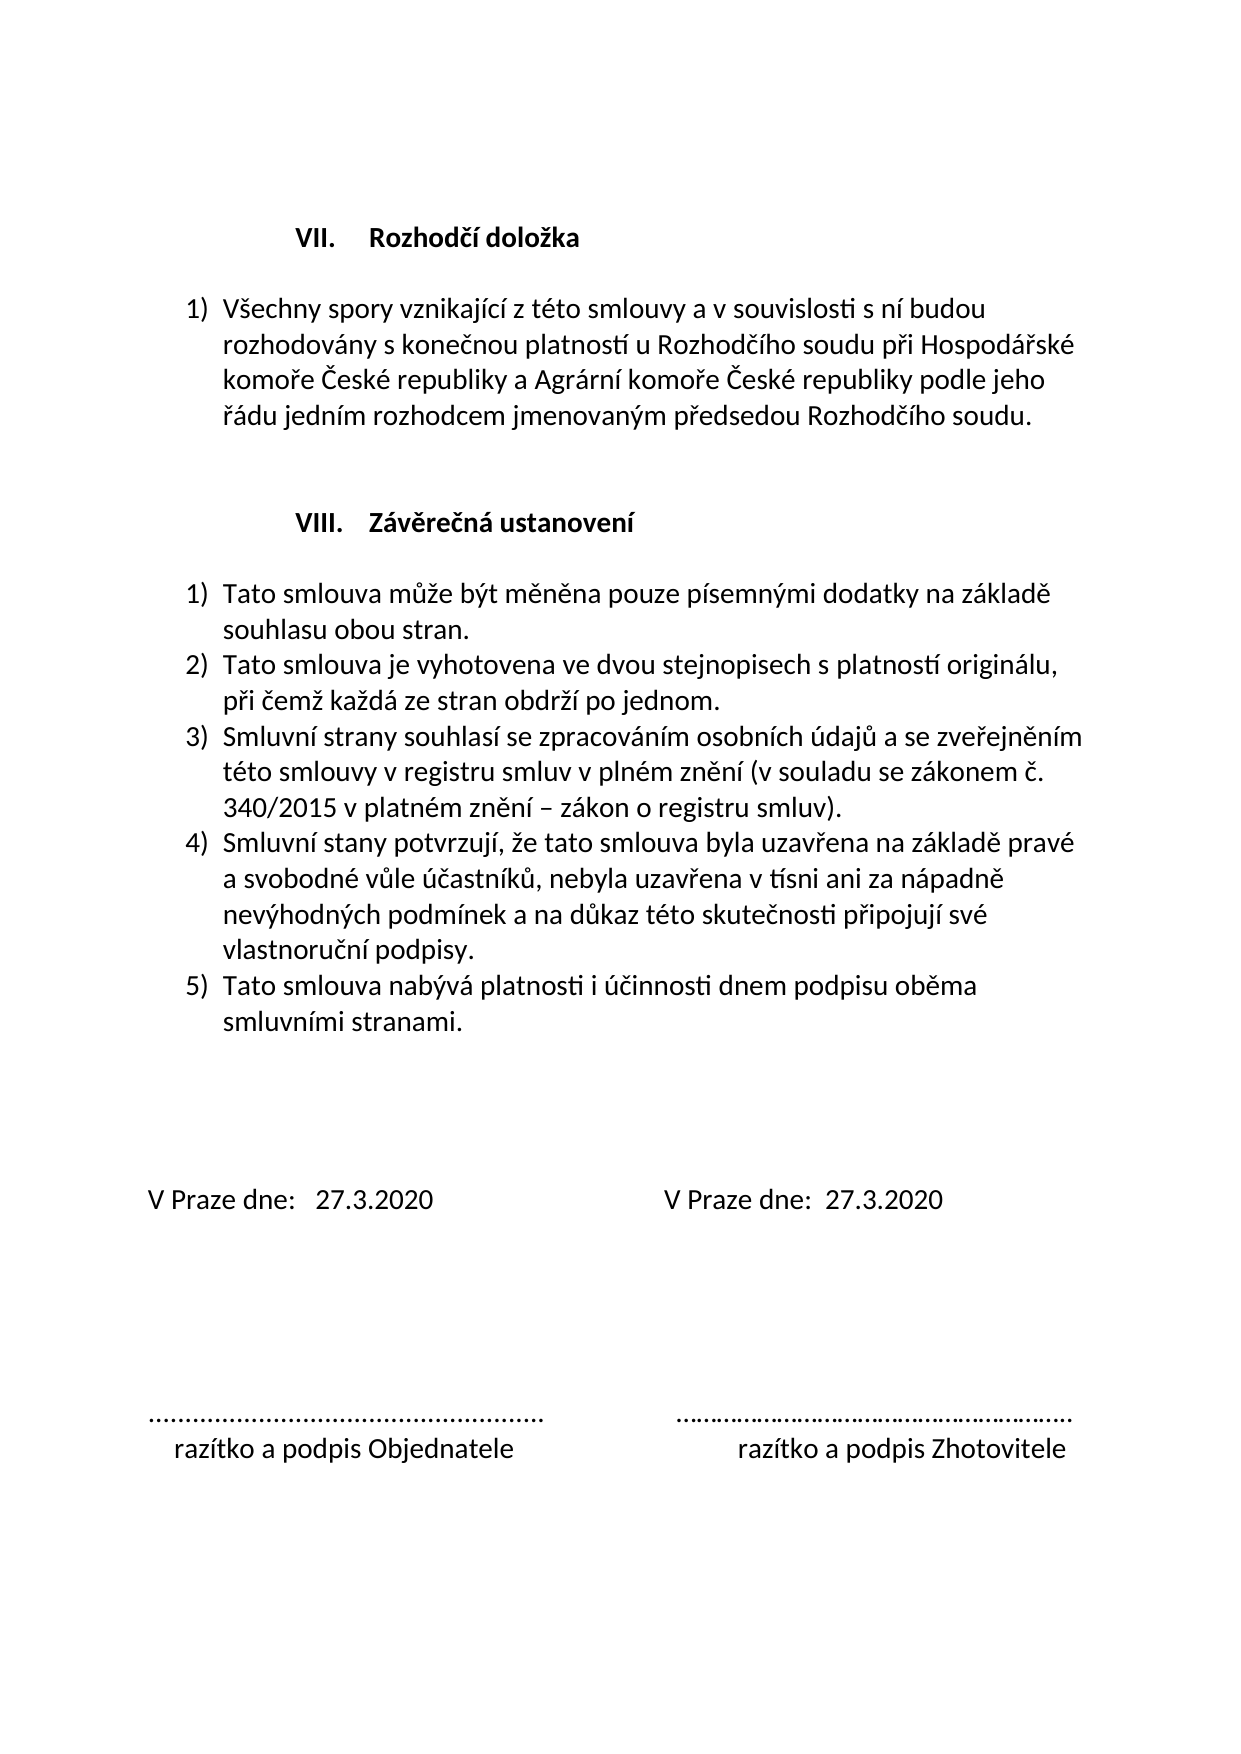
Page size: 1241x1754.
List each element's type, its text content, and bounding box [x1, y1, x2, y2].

list Smluvní stany potvrzují, že tato smlouva byla uzavřena na základě pravé a svobodné vůle účastníků, nebyla uzavřena v tísni ani za nápadně nevýhodných podmínek a na důkaz této skutečnosti připojují své vlastnoruční podpisy. [185, 824, 1093, 967]
list Všechny spory vznikající z této smlouvy a v souvislosti s ní budou rozhodovány s konečnou platností u Rozhodčího soudu při Hospodářské komoře České republiky a Agrární komoře České republiky podle jeho řádu jedním rozhodcem jmenovaným předsedou Rozhodčího soudu. [185, 290, 1093, 433]
list Tato smlouva může být měněna pouze písemnými dodatky na základě souhlasu obou stran. [185, 575, 1093, 646]
list Tato smlouva je vyhotovena ve dvou stejnopisech s platností originálu, při čemž každá ze stran obdrží po jednom. [185, 646, 1093, 718]
text VIII. Závěrečná ustanovení [148, 504, 1093, 539]
text ...................................................... ………………………………………………….. [148, 1394, 1093, 1430]
list Tato smlouva nabývá platnosti i účinnosti dnem podpisu oběma smluvními stranami. [185, 967, 1093, 1038]
list Smluvní strany souhlasí se zpracováním osobních údajů a se zveřejněním této smlouvy v registru smluv v plném znění (v souladu se zákonem č. 340/2015 v platném znění – zákon o registru smluv). [185, 718, 1093, 824]
text razítko a podpis Objednatele razítko a podpis Zhotovitele [148, 1430, 1093, 1466]
text VII. Rozhodčí doložka [148, 219, 1093, 254]
text V Praze dne: 27.3.2020 V Praze dne: 27.3.2020 [148, 1181, 1093, 1216]
